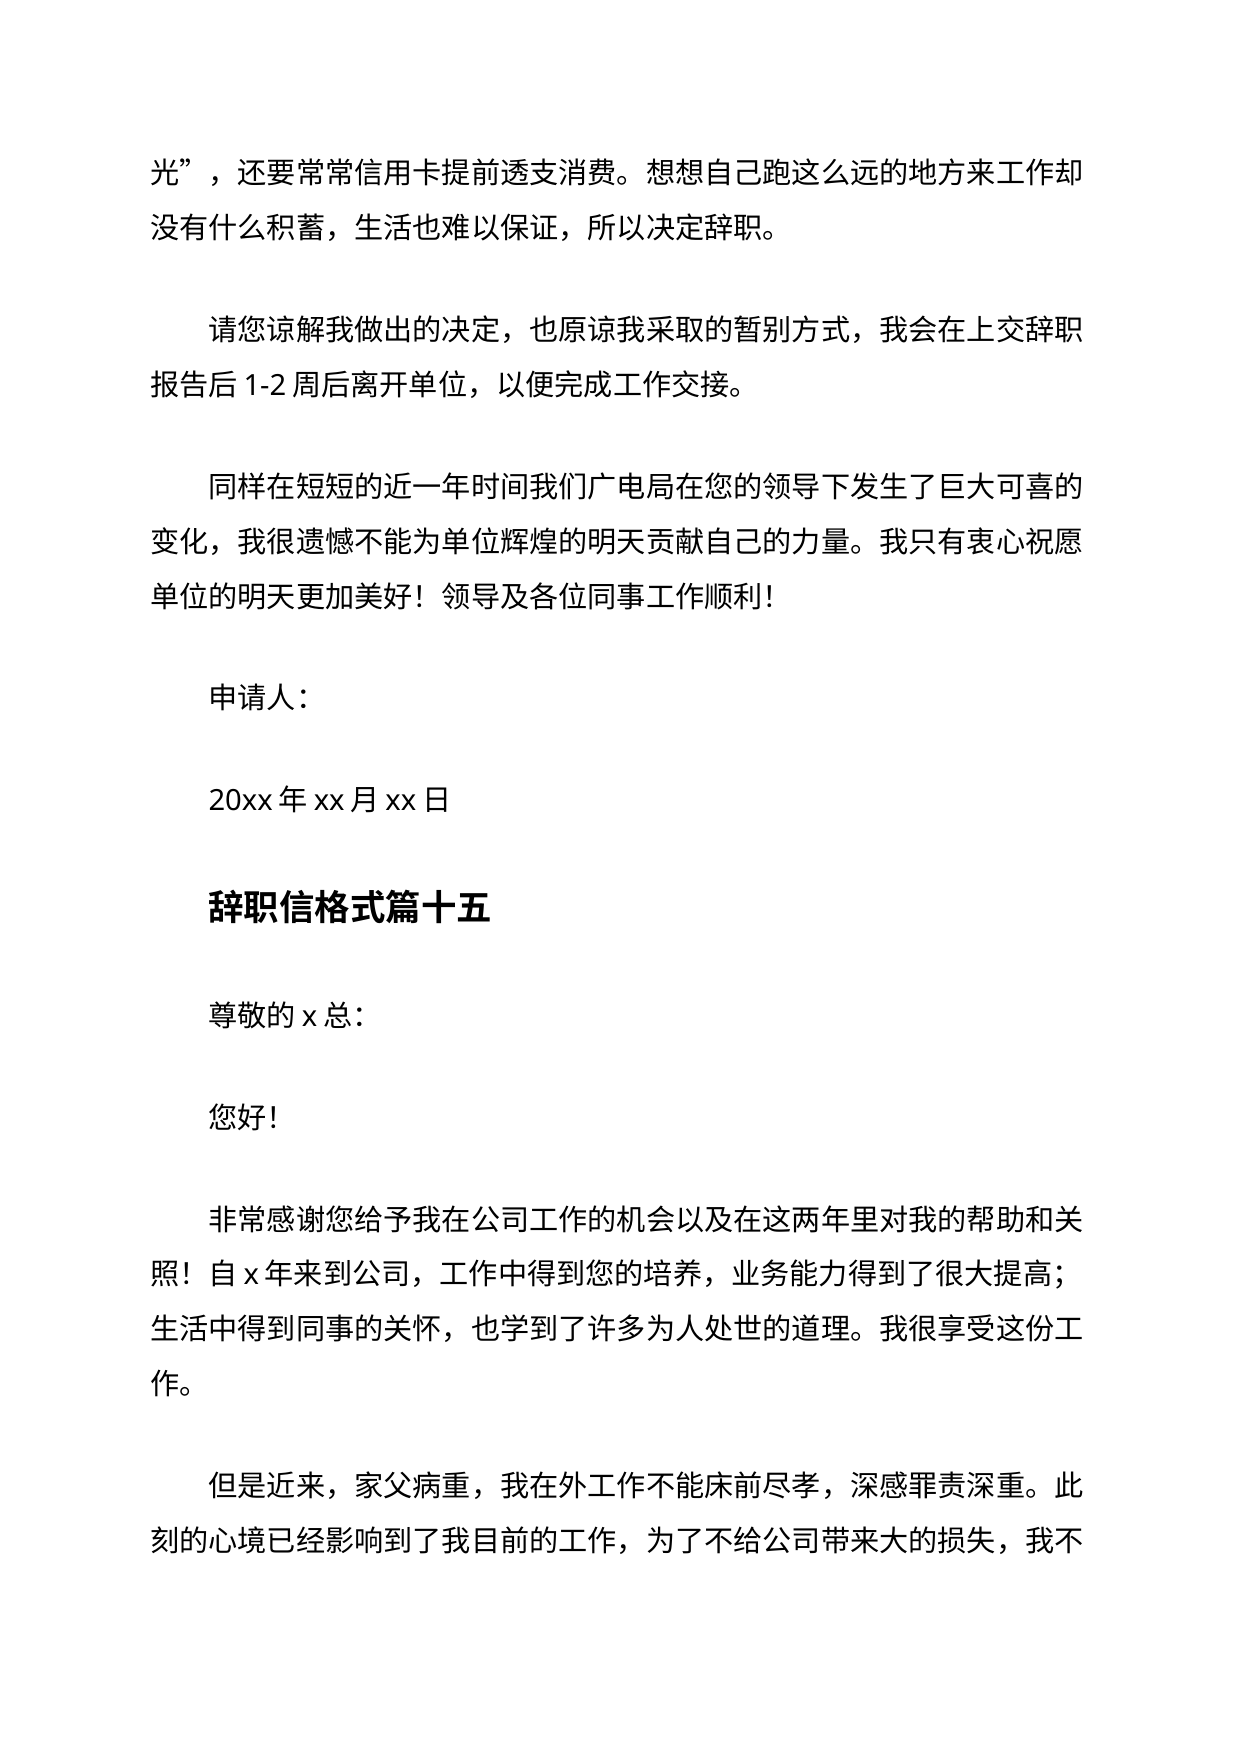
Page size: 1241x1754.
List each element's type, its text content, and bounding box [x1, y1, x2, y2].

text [150, 1463, 1090, 1560]
text 请您谅解我做出的决定，也原谅我采取的暂别方式，我会在上交辞职报告后1-2周后离开单位，以便完成工作交接。 [150, 307, 1090, 404]
text 申请人： [150, 675, 1090, 717]
text 同样在短短的近一年时间我们广电局在您的领导下发生了巨大可喜的变化，我很遗憾不能为单位辉煌的明天贡献自己的力量。我只有衷心祝愿单位的明天更加美好！领导及各位同事工作顺利！ [150, 463, 1090, 616]
text 辞职信格式篇十五 [150, 879, 1090, 930]
text 您好！ [150, 1094, 1090, 1137]
text 尊敬的x总： [150, 992, 1090, 1035]
text 20xx年xx月xx日 [150, 777, 1090, 819]
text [150, 150, 1090, 247]
text 非常感谢您给予我在公司工作的机会以及在这两年里对我的帮助和关照！自x年来到公司，工作中得到您的培养，业务能力得到了很大提高；生活中得到同事的关怀，也学到了许多为人处世的道理。我很享受这份工作。 [150, 1196, 1090, 1403]
